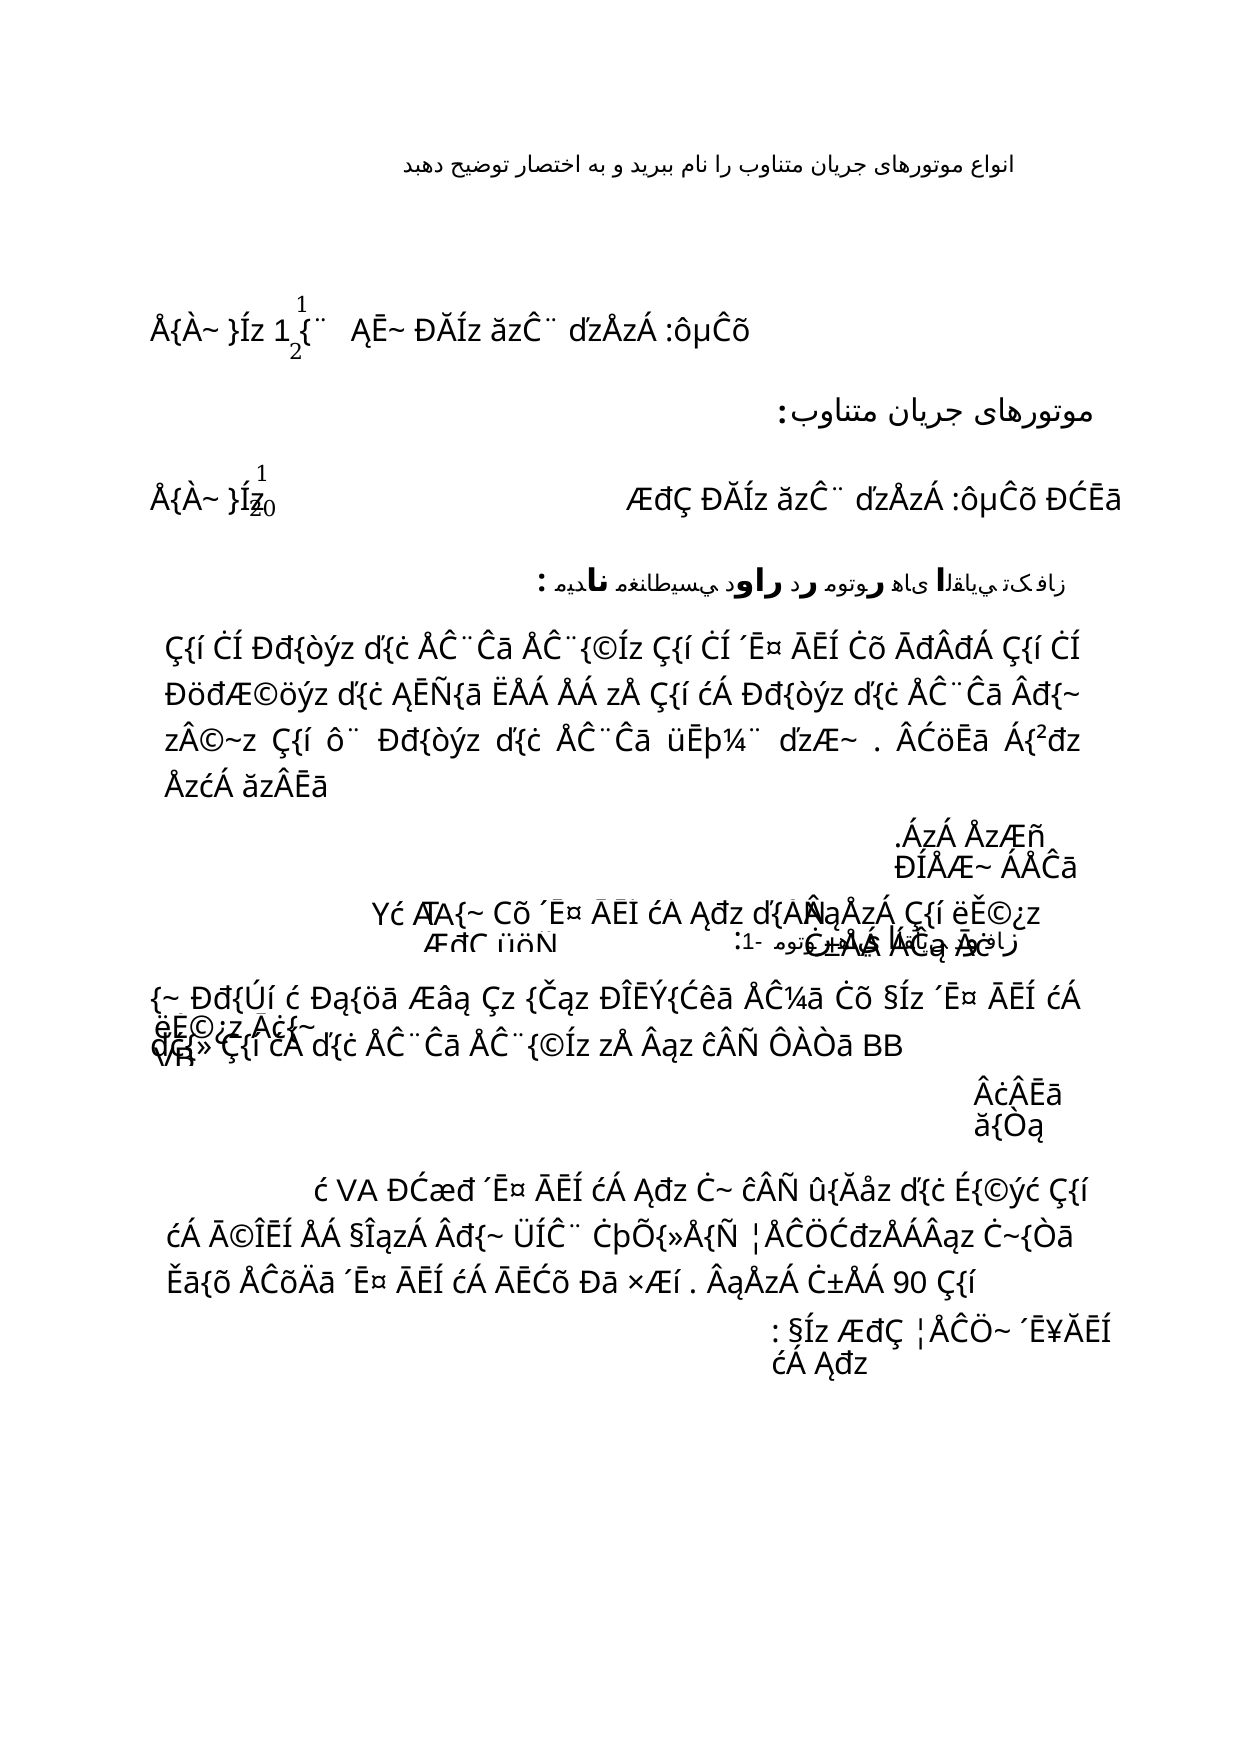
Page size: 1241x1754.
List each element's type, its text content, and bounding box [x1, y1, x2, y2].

text .ÁzÁ ÅzÆñ ĐÍÅÆ~ ÁÅĈā [893, 822, 1122, 885]
text انواع موتورهای جریان متناوب را نام ببرید و به اختصار توضیح دهبد [295, 148, 1122, 179]
text موتورهای جریان متناوب [789, 396, 1122, 427]
text :زﺎﻓ وﺩ ﯽﯾﺎﻘﻟا يﺎﻫ رﻮﺗﻮﻣ -1 [733, 922, 1122, 957]
text 1 [295, 299, 1122, 316]
text ÂċÂĒā ă{Òą [973, 1080, 1122, 1143]
text Ç{í ĊÍ Đđ{òýz ď{ċ ÅĈ¨Ĉā ÅĈ¨{©Íz Ç{í ĊÍ ´Ē¤ ĀĒÍ Ċõ ĀđÂđÁ Ç{í ĊÍ ĐöđÆ©öýz ď{ċ ĄĒÑ{ā ËÅÁ ÅÁ zÅ Ç{í ćÁ Đđ{òýz ď{ċ ÅĈ¨Ĉā Âđ{~ zÂ©~z Ç{í ô¨ Đđ{òýz ď{ċ ÅĈ¨Ĉā üĒþ¼¨ ďzÆ~ . ÂĆöĒā Á{²đz ÅzćÁ ăzÂĒā [164, 623, 1081, 807]
text : §Íz ÆđÇ ¦ÅĈÖ~ ´Ē¥ĂĒÍ ćÁ Ąđz [771, 1317, 1122, 1380]
text {~ Đđ{Úí ć Đą{öā Æâą Çz {Čąz ĐÎĒÝ{Ćêā ÅĈ¼ā Ċõ §Íz ´Ē¤ ĀĒÍ ćÁ ďć{» Ç{í ćÁ ď{ċ ÅĈ¨Ĉā ÅĈ¨{©Íz zÅ Âąz ĉÂÑ ÔÀÒā BB [150, 972, 1081, 1065]
text 1 [255, 468, 1122, 485]
text : ﺯﺎﻓ ﮏﺗ ﻲﯾﺎﻘﻟا ﯼﺎﻫ رﻮﺗﻮﻣ رﺩ راوﺩ ﻲﺴﯿﻃﺎﻨﻐﻣ ناﺪﯿﻣ [537, 566, 1122, 598]
text Å{À~ }Íz 1 {¨ ĄĒ~ ĐĂÍz ăzĈ¨ ďzÅzÁ :ôµĈõ [150, 316, 1122, 347]
text ć VA ĐĆæđ ´Ē¤ ĀĒÍ ćÁ Ąđz Ċ~ ĉÂÑ û{Ăåz ď{ċ É{©ýć Ç{í ćÁ Ā©ÎĒÍ ÅÁ §ÎązÁ Âđ{~ ÜÍĈ¨ ĊþÕ{»Å{Ñ ¦ÅĈÖĆđzÅÁÂąz Ċ~{Òā Ěā{õ ÅĈõÄā ´Ē¤ ĀĒÍ ćÁ ĀĒĆõ Đā ×Æí . ÂąÅzÁ Ċ±ÅÁ 90 Ç{í [166, 1164, 1106, 1302]
text Å{À~ }Íz ÆđÇ ĐĂÍz ăzĈ¨ ďzÅzÁ :ôµĈõ ĐĆĒā [150, 485, 1122, 516]
